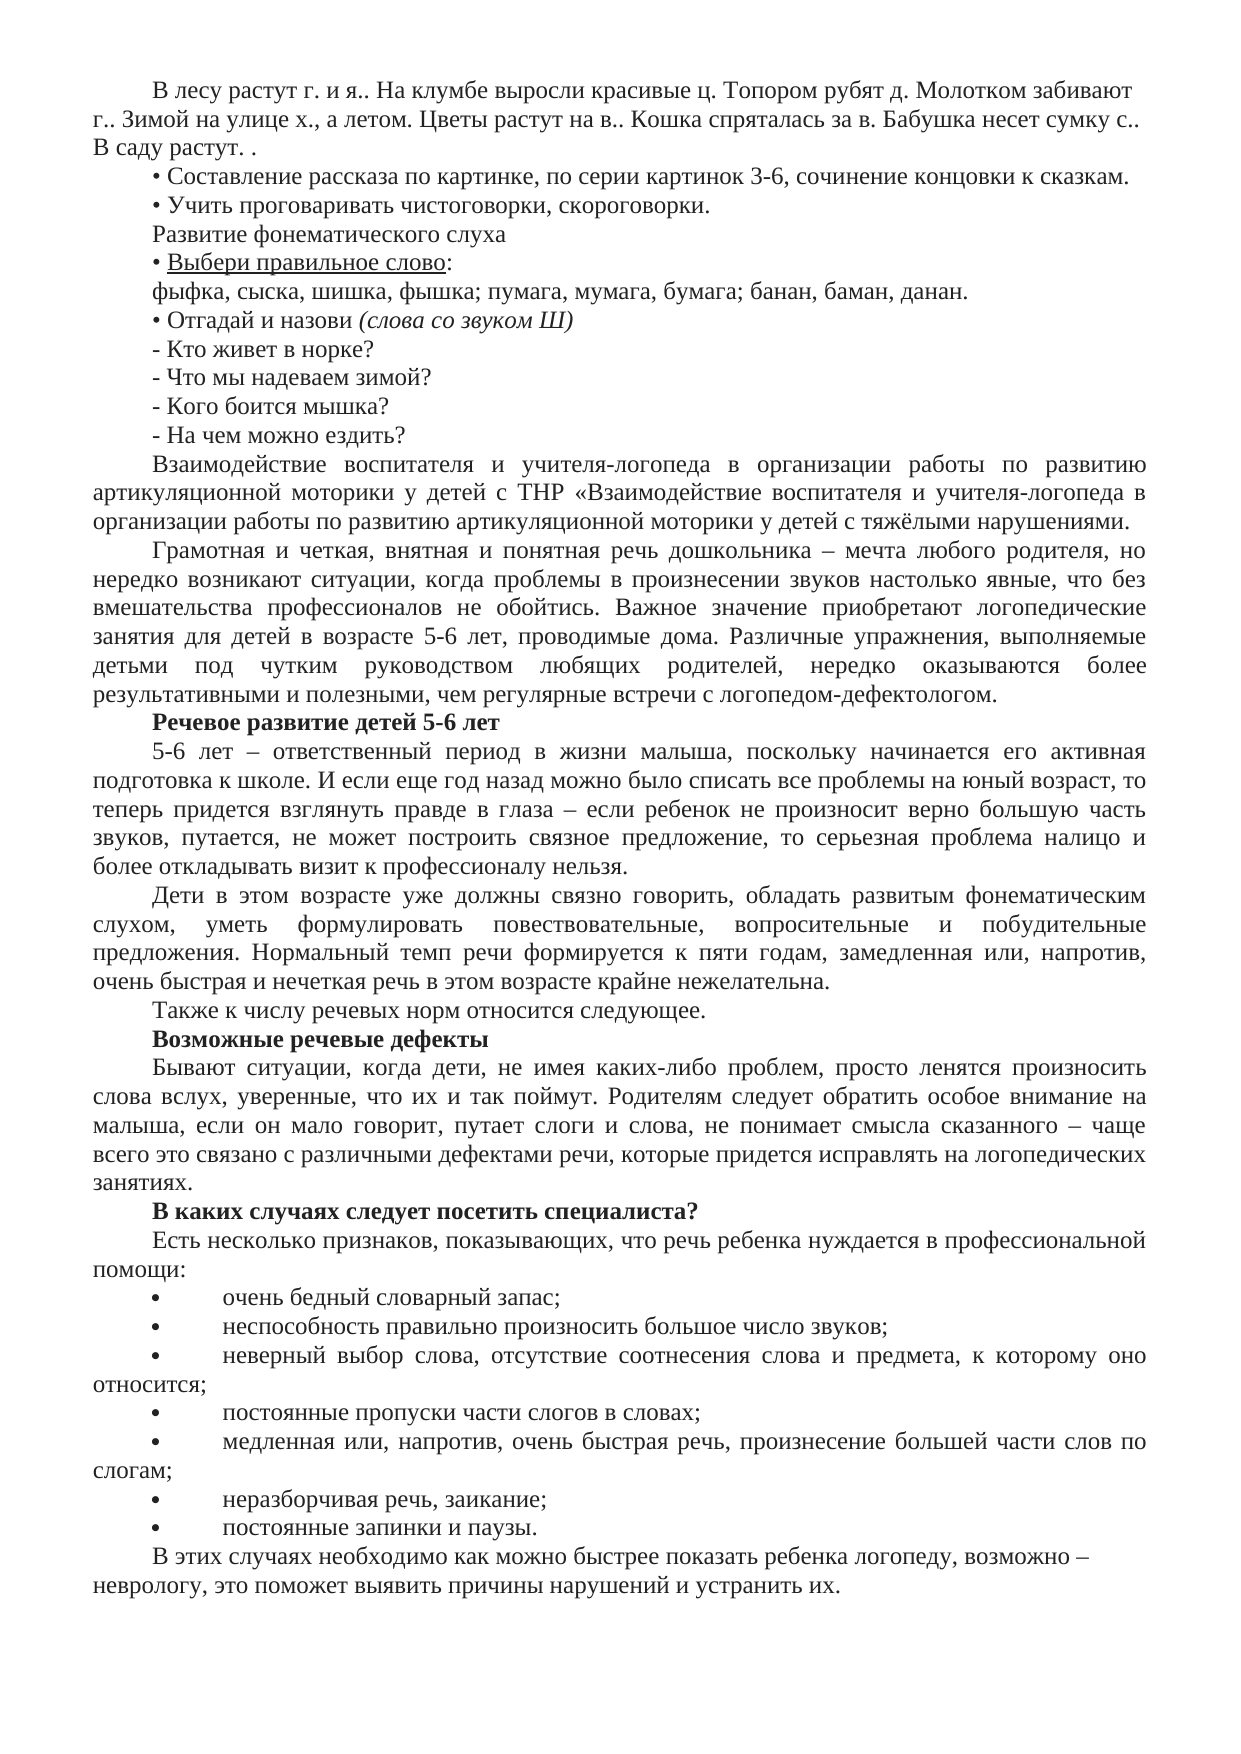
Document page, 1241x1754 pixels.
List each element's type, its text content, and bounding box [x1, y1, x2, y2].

text • Выбери правильное слово: [93, 247, 1147, 276]
text Есть несколько признаков, показывающих, что речь ребенка нуждается в профессиональной помощи: [93, 1225, 1147, 1282]
text Дети в этом возрасте уже должны связно говорить, обладать развитым фонематическим слухом, уметь формулировать повествовательные, вопросительные и побудительные предложения. Нормальный темп речи формируется к пяти годам, замедленная или, напротив, очень быстрая и нечеткая речь в этом возрасте крайне нежелательна. [93, 880, 1147, 995]
text фыфка, сыска, шишка, фышка; пумага, мумага, бумага; банан, баман, данан. [93, 276, 1147, 305]
list неверный выбор слова, отсутствие соотнесения слова и предмета, к которому оно относится; [93, 1340, 1147, 1397]
list постоянные пропуски части слогов в словах; [93, 1397, 1147, 1426]
text - Что мы надеваем зимой? [93, 362, 1147, 391]
text Грамотная и четкая, внятная и понятная речь дошкольника – мечта любого родителя, но нередко возникают ситуации, когда проблемы в произнесении звуков настолько явные, что без вмешательства профессионалов не обойтись. Важное значение приобретают логопедические занятия для детей в возрасте 5-6 лет, проводимые дома. Различные упражнения, выполняемые детьми под чутким руководством любящих родителей, нередко оказываются более результативными и полезными, чем регулярные встречи с логопедом-дефектологом. [93, 535, 1147, 707]
subtitle В каких случаях следует посетить специалиста? [93, 1196, 1147, 1225]
text - Кого боится мышка? [93, 391, 1147, 420]
text Развитие фонематического слуха [93, 219, 1147, 247]
text • Составление рассказа по картинке, по серии картинок 3-6, сочинение концовки к сказкам. [93, 161, 1147, 190]
list постоянные запинки и паузы. [93, 1512, 1147, 1541]
text 5-6 лет – ответственный период в жизни малыша, поскольку начинается его активная подготовка к школе. И если еще год назад можно было списать все проблемы на юный возраст, то теперь придется взглянуть правде в глаза – если ребенок не произносит верно большую часть звуков, путается, не может построить связное предложение, то серьезная проблема налицо и более откладывать визит к профессионалу нельзя. [93, 736, 1147, 880]
text Также к числу речевых норм относится следующее. [93, 995, 1147, 1024]
text Речевое развитие детей 5-6 лет [93, 707, 1147, 736]
text Взаимодействие воспитателя и учителя-логопеда в организации работы по развитию артикуляционной моторики у детей с ТНР «Взаимодействие воспитателя и учителя-логопеда в организации работы по развитию артикуляционной моторики у детей с тяжёлыми нарушениями. [93, 449, 1147, 535]
text • Учить проговаривать чистоговорки, скороговорки. [93, 190, 1147, 219]
list неразборчивая речь, заикание; [93, 1484, 1147, 1512]
text Бывают ситуации, когда дети, не имея каких-либо проблем, просто ленятся произносить слова вслух, уверенные, что их и так поймут. Родителям следует обратить особое внимание на малыша, если он мало говорит, путает слоги и слова, не понимает смысла сказанного – чаще всего это связано с различными дефектами речи, которые придется исправлять на логопедических занятиях. [93, 1052, 1147, 1196]
list медленная или, напротив, очень быстрая речь, произнесение большей части слов по слогам; [93, 1426, 1147, 1484]
list очень бедный словарный запас; [93, 1282, 1147, 1311]
text - На чем можно ездить? [93, 420, 1147, 449]
text В лесу растут г. и я.. На клумбе выросли красивые ц. Топором рубят д. Молотком забивают г.. Зимой на улице х., а летом. Цветы растут на в.. Кошка спряталась за в. Бабушка несет сумку с.. В саду растут. . [93, 75, 1147, 161]
subtitle Возможные речевые дефекты [93, 1024, 1147, 1052]
text • Отгадай и назови (слова со звуком Ш) [93, 305, 1147, 334]
text - Кто живет в норке? [93, 334, 1147, 362]
text В этих случаях необходимо как можно быстрее показать ребенка логопеду, возможно – неврологу, это поможет выявить причины нарушений и устранить их. [93, 1541, 1147, 1599]
list неспособность правильно произносить большое число звуков; [93, 1311, 1147, 1340]
